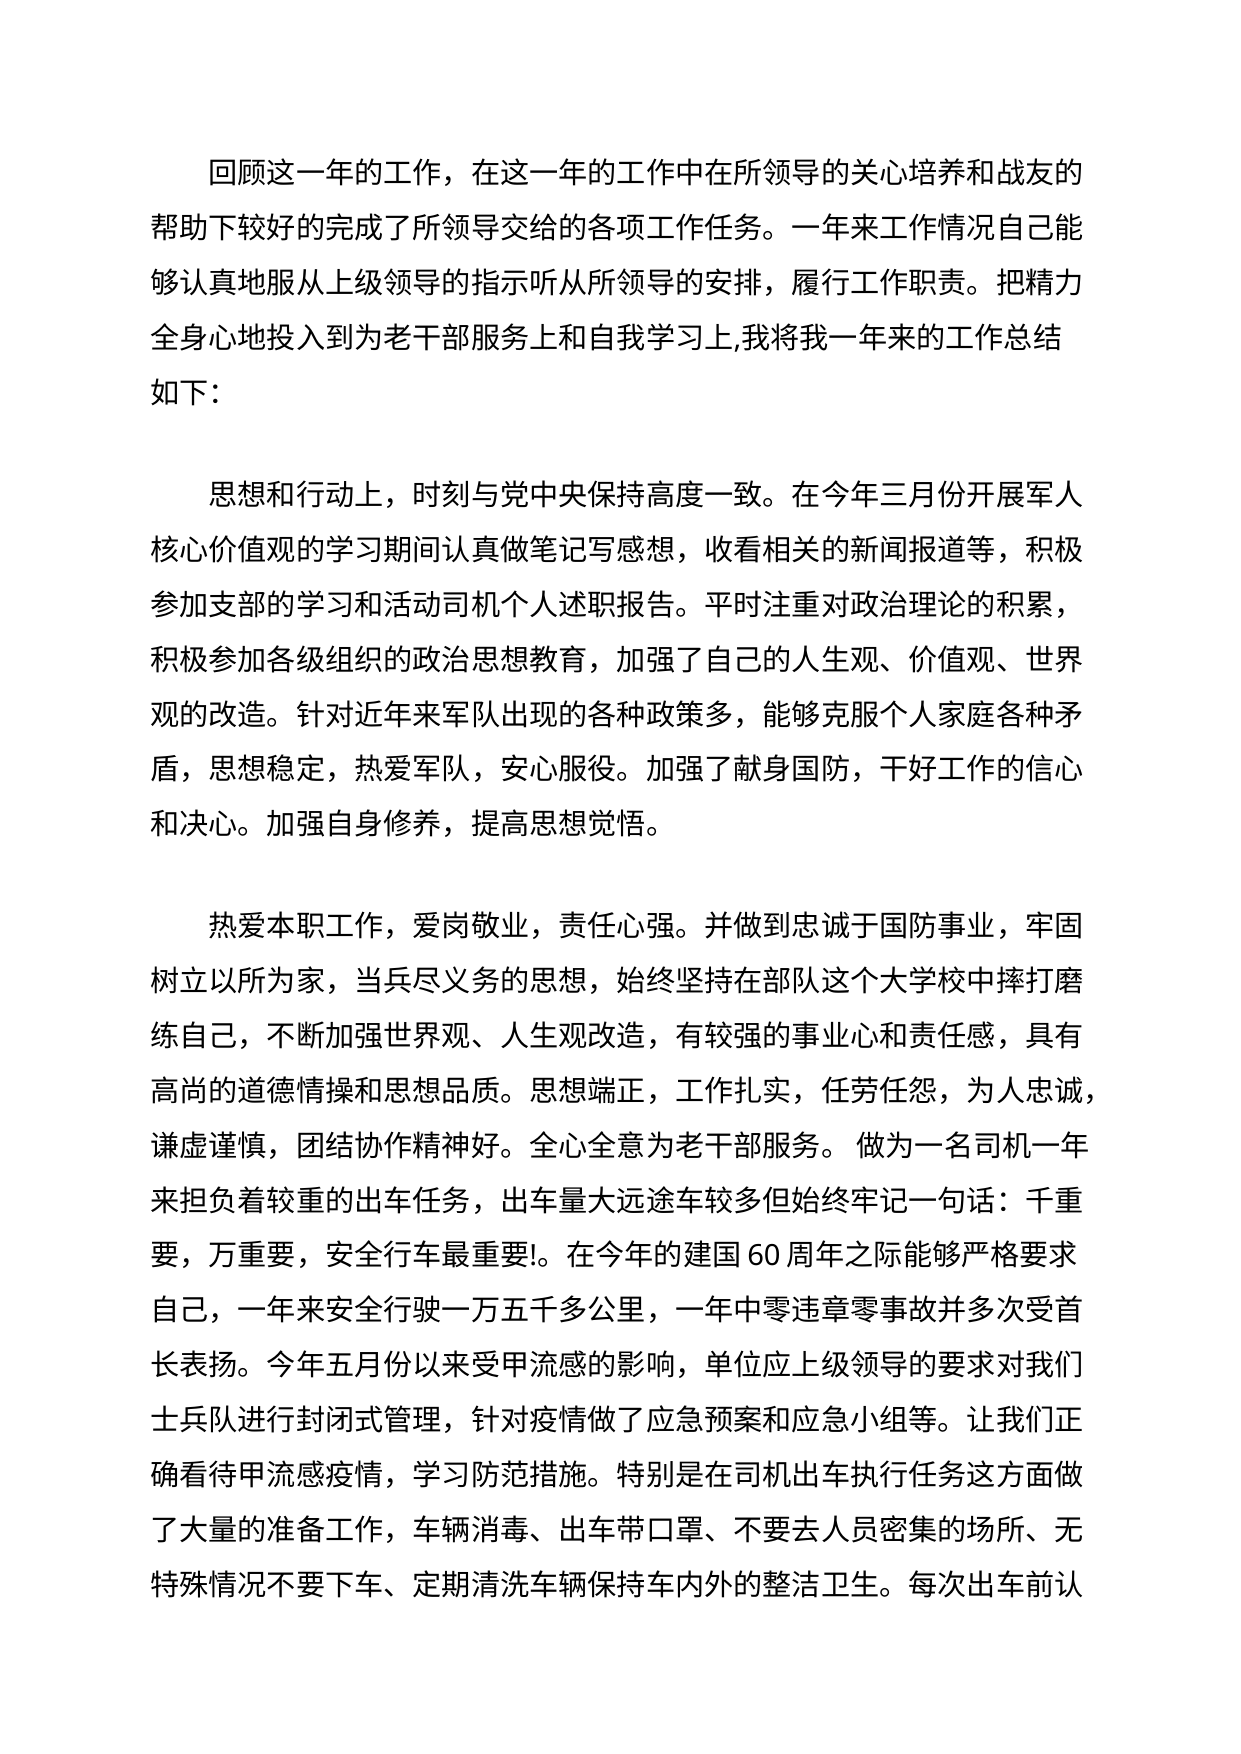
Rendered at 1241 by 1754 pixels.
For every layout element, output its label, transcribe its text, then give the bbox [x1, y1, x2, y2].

text 思想和行动上，时刻与党中央保持高度一致。在今年三月份开展军人核心价值观的学习期间认真做笔记写感想，收看相关的新闻报道等，积极参加支部的学习和活动司机个人述职报告。平时注重对政治理论的积累，积极参加各级组织的政治思想教育，加强了自己的人生观、价值观、世界观的改造。针对近年来军队出现的各种政策多，能够克服个人家庭各种矛盾，思想稳定，热爱军队，安心服役。加强了献身国防，干好工作的信心和决心。加强自身修养，提高思想觉悟。 [150, 471, 1090, 843]
text 回顾这一年的工作，在这一年的工作中在所领导的关心培养和战友的帮助下较好的完成了所领导交给的各项工作任务。一年来工作情况自己能够认真地服从上级领导的指示听从所领导的安排，履行工作职责。把精力全身心地投入到为老干部服务上和自我学习上,我将我一年来的工作总结如下： [150, 150, 1090, 412]
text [150, 903, 1090, 1604]
